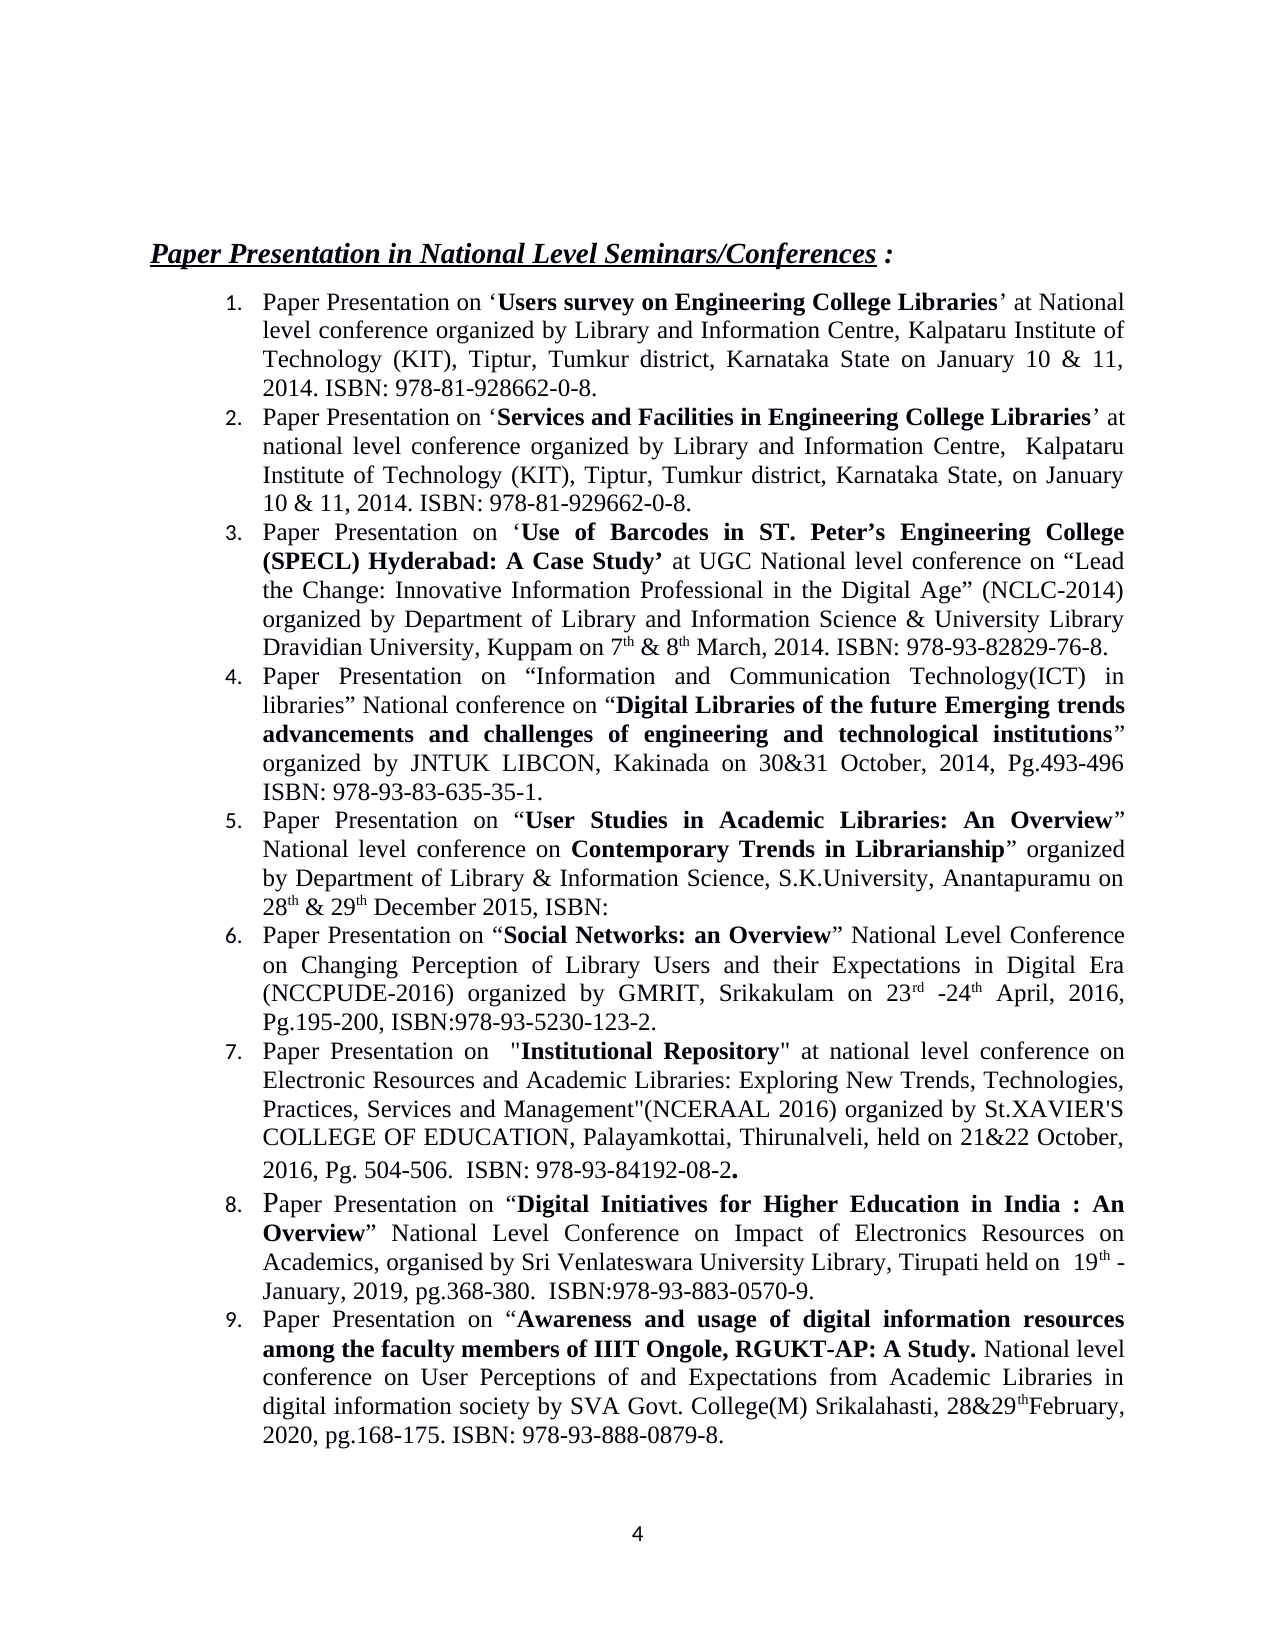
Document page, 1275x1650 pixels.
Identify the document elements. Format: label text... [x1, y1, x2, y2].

list Paper Presentation on ‘Users survey on Engineering College Libraries’ at National level conference organized by Library and Information Centre, Kalpataru Institute of Technology (KIT), Tiptur, Tumkur district, Karnataka State on January 10 & 11, 2014. ISBN: 978-81-928662-0-8. [225, 287, 1125, 402]
list Paper Presentation on “User Studies in Academic Libraries: An Overview” National level conference on Contemporary Trends in Librarianship” organized by Department of Library & Information Science, S.K.University, Anantapuramu on 28th & 29th December 2015, ISBN: [225, 805, 1125, 921]
list Paper Presentation on “Social Networks: an Overview” National Level Conference on Changing Perception of Library Users and their Expectations in Digital Era (NCCPUDE-2016) organized by GMRIT, Srikakulam on 23rd -24th April, 2016, Pg.195-200, ISBN:978-93-5230-123-2. [225, 921, 1125, 1036]
list Paper Presentation on ‘Use of Barcodes in ST. Peter’s Engineering College (SPECL) Hyderabad: A Case Study’ at UGC National level conference on “Lead the Change: Innovative Information Professional in the Digital Age” (NCLC-2014) organized by Department of Library and Information Science & University Library Dravidian University, Kuppam on 7th & 8th March, 2014. ISBN: 978-93-82829-76-8. [225, 517, 1125, 661]
list Paper Presentation on ‘Services and Facilities in Engineering College Libraries’ at national level conference organized by Library and Information Centre, Kalpataru Institute of Technology (KIT), Tiptur, Tumkur district, Karnataka State, on January 10 & 11, 2014. ISBN: 978-81-929662-0-8. [225, 402, 1125, 517]
list Paper Presentation on “Digital Initiatives for Higher Education in India : An Overview” National Level Conference on Impact of Electronics Resources on Academics, organised by Sri Venlateswara University Library, Tirupati held on 19th -January, 2019, pg.368-380. ISBN:978-93-883-0570-9. [225, 1185, 1125, 1304]
list Paper Presentation on "Institutional Repository" at national level conference on Electronic Resources and Academic Libraries: Exploring New Trends, Technologies, Practices, Services and Management"(NCERAAL 2016) organized by St.XAVIER'S COLLEGE OF EDUCATION, Palayamkottai, Thirunalveli, held on 21&22 October, 2016, Pg. 504-506. ISBN: 978-93-84192-08-2. [225, 1036, 1125, 1185]
list Paper Presentation on “Information and Communication Technology(ICT) in libraries” National conference on “Digital Libraries of the future Emerging trends advancements and challenges of engineering and technological institutions” organized by JNTUK LIBCON, Kakinada on 30&31 October, 2014, Pg.493-496 ISBN: 978-93-83-635-35-1. [225, 661, 1125, 805]
list Paper Presentation on “Awareness and usage of digital information resources among the faculty members of IIIT Ongole, RGUKT-AP: A Study. National level conference on User Perceptions of and Expectations from Academic Libraries in digital information society by SVA Govt. College(M) Srikalahasti, 28&29thFebruary, 2020, pg.168-175. ISBN: 978-93-888-0879-8. [225, 1304, 1125, 1449]
text Paper Presentation in National Level Seminars/Conferences : [150, 236, 1125, 270]
